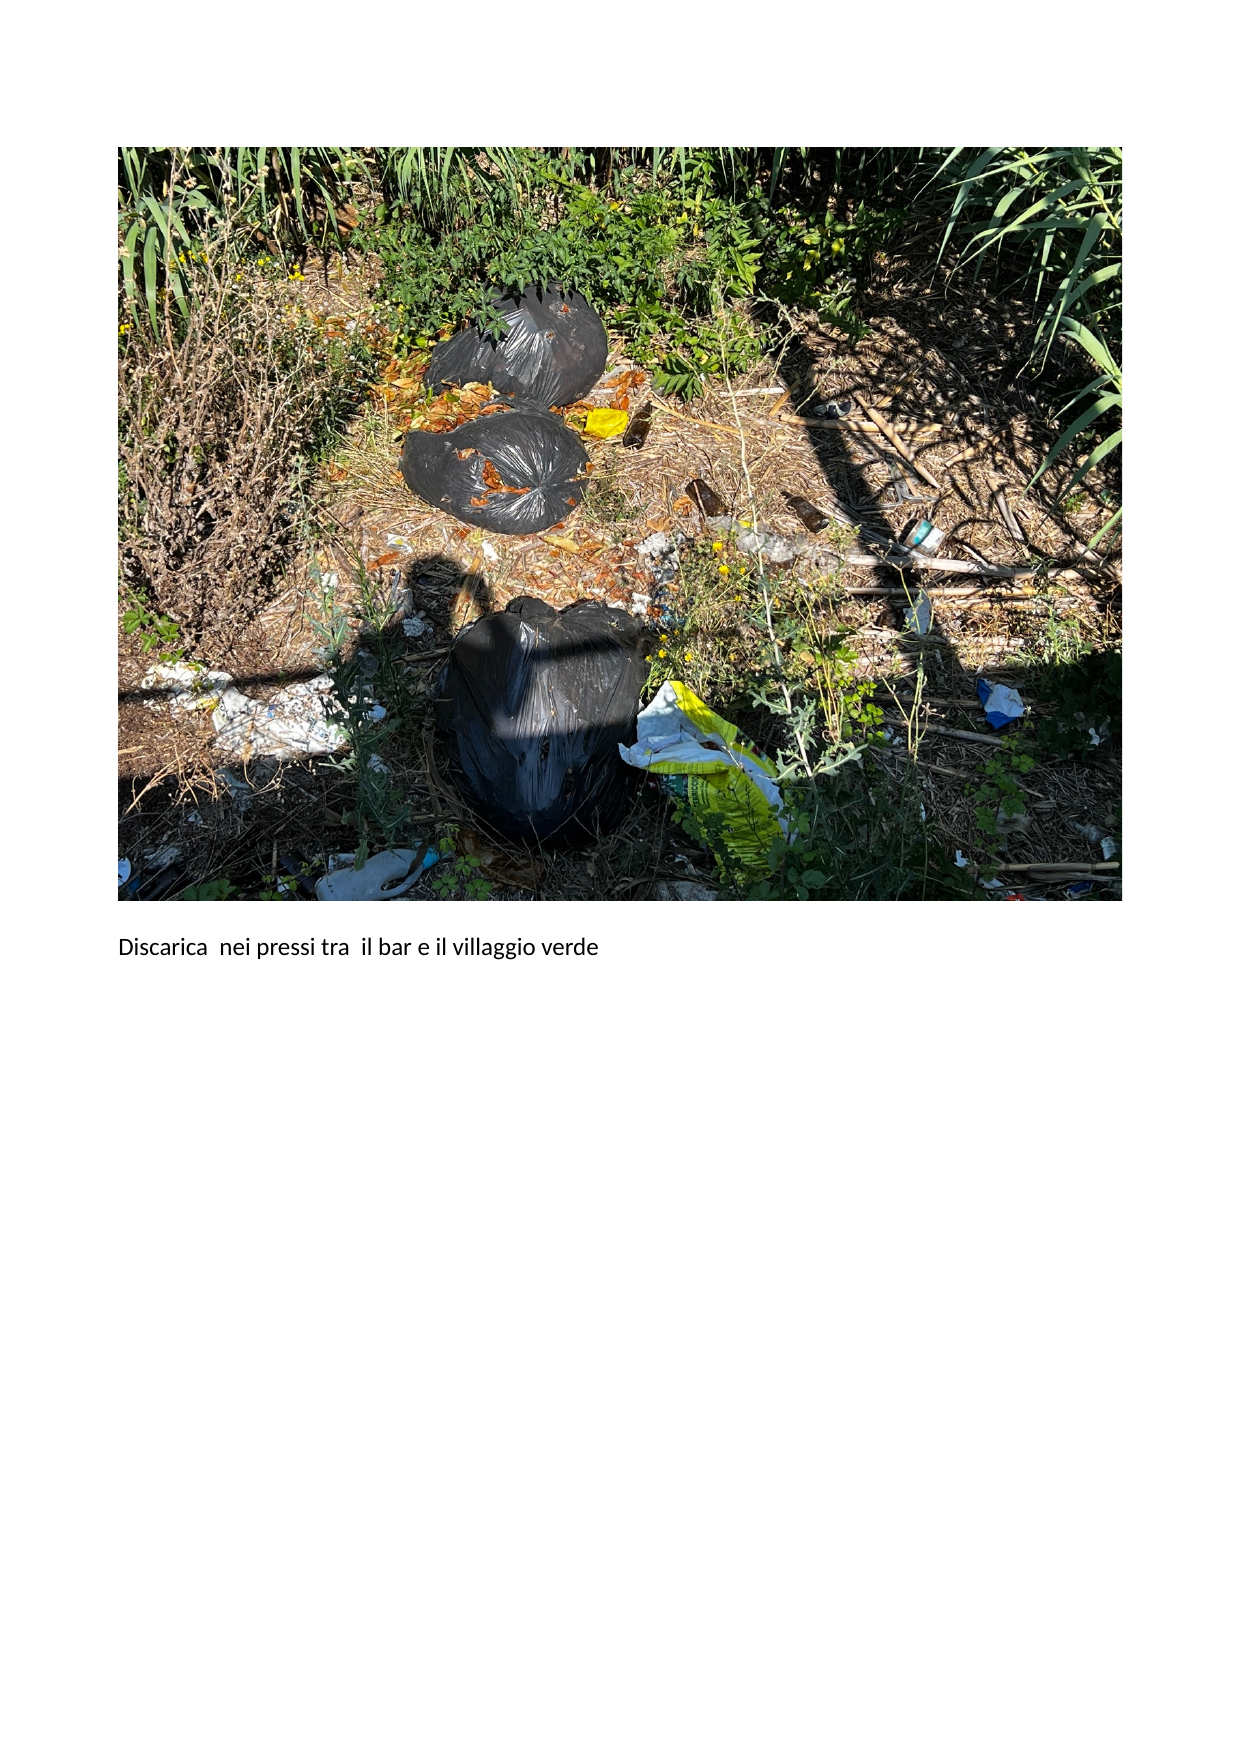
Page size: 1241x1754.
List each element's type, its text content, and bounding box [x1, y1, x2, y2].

picture [118, 147, 1123, 901]
text Discarica nei pressi tra il bar e il villaggio verde [118, 931, 1122, 962]
